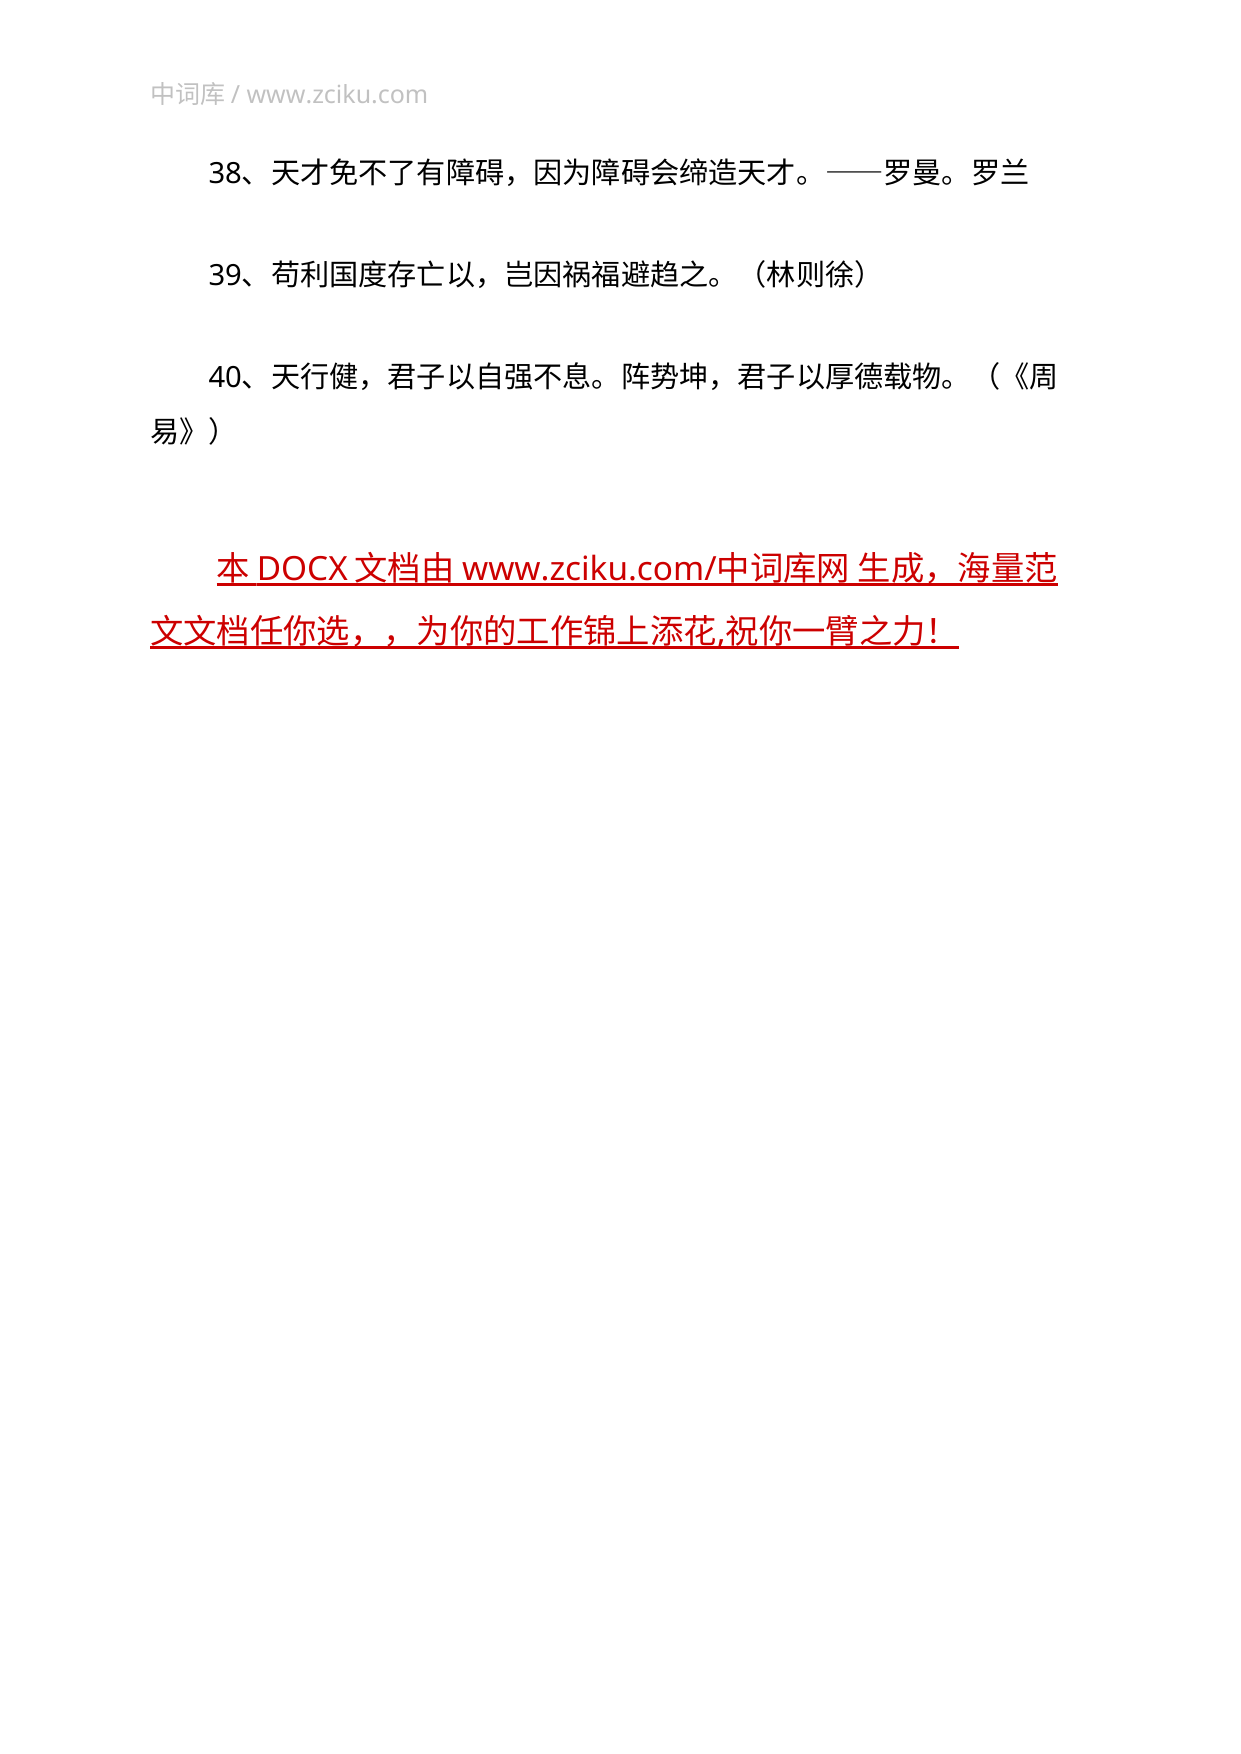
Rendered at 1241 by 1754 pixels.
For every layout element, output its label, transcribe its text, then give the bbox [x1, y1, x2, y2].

text 40、天行健，君子以自强不息。阵势坤，君子以厚德载物。（《周易》） [150, 354, 1090, 451]
text 38、天才免不了有障碍，因为障碍会缔造天才。——罗曼。罗兰 [150, 150, 1090, 192]
text 39、苟利国度存亡以，岂因祸福避趋之。（林则徐） [150, 252, 1090, 294]
text 本DOCX文档由 www.zciku.com/中词库网 生成，海量范文文档任你选，，为你的工作锦上添花,祝你一臂之力！ [150, 542, 1090, 653]
